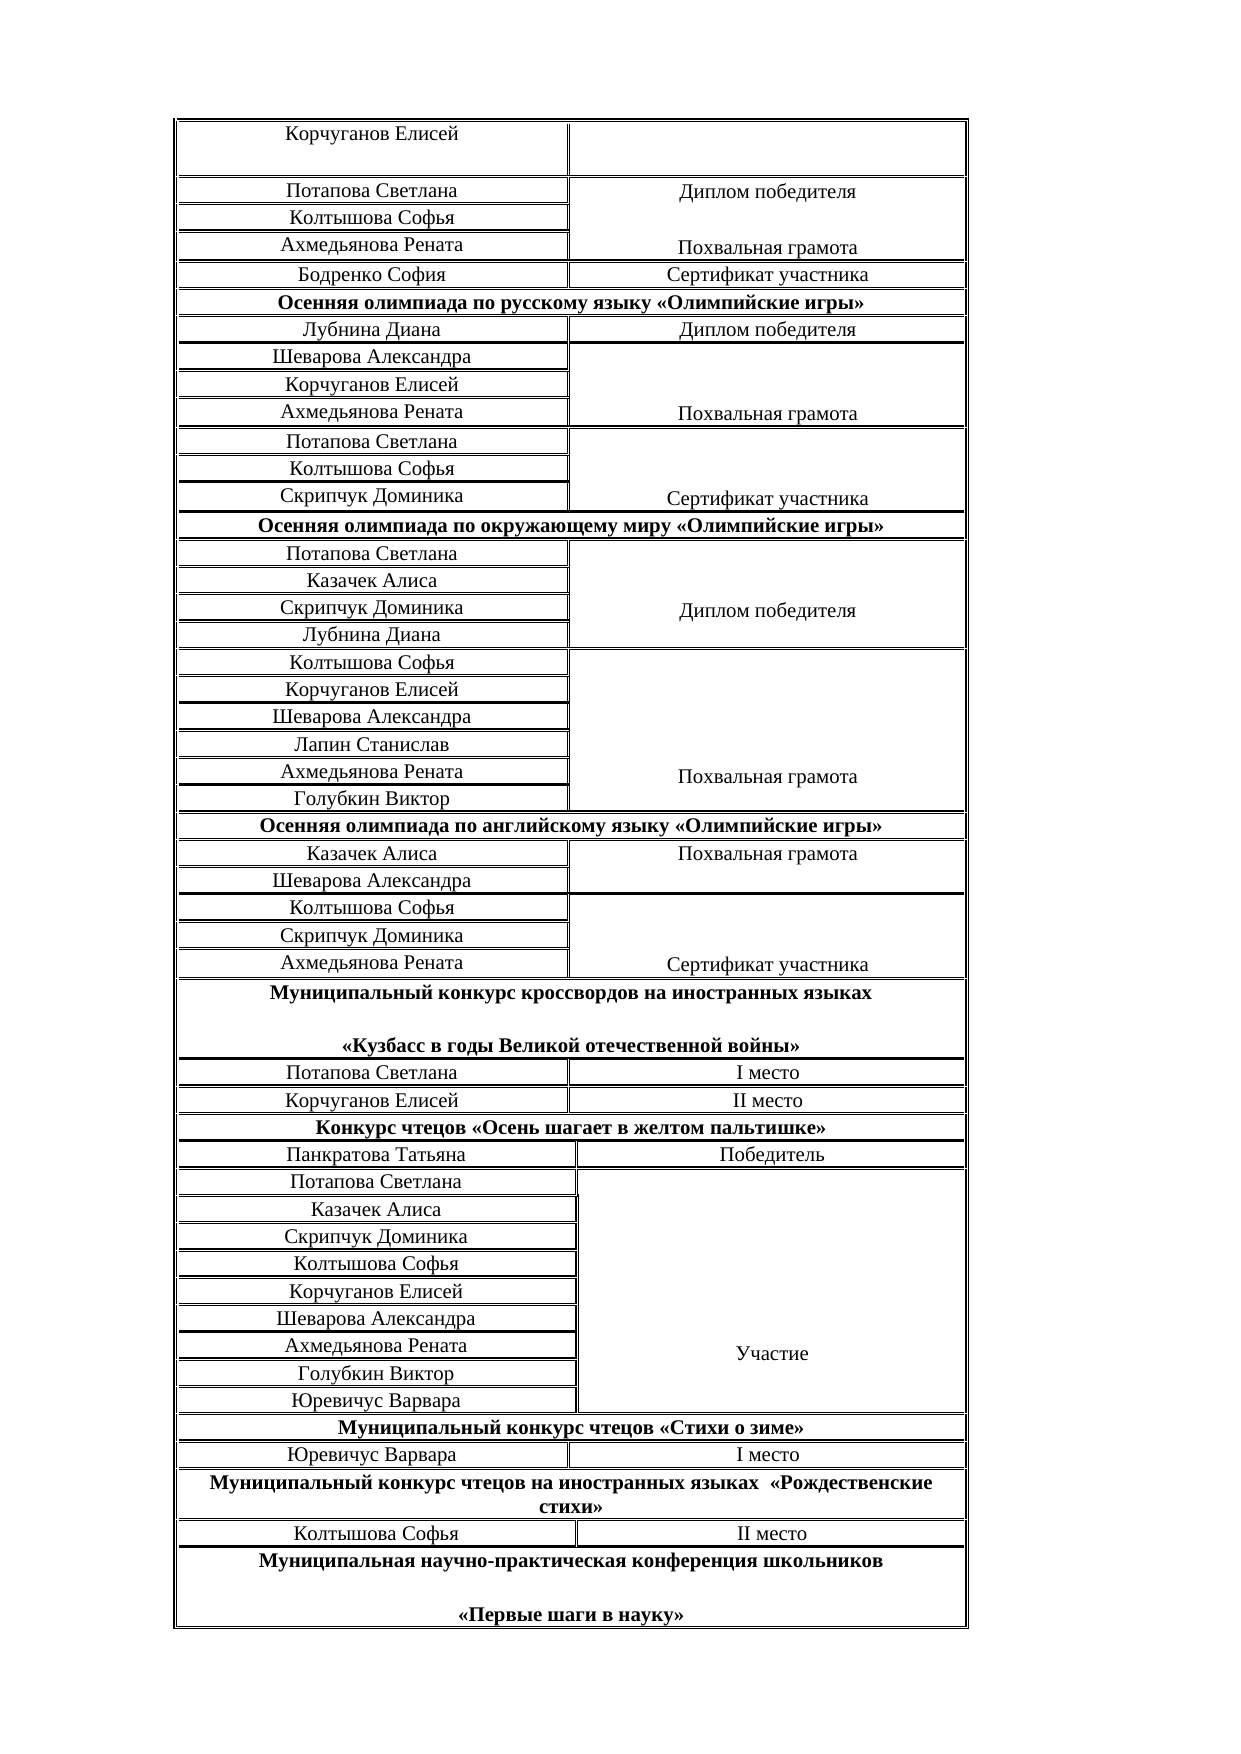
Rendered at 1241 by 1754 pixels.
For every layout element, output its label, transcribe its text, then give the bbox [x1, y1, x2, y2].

table_cell Казачек Алиса [177, 1194, 577, 1221]
table_cell Ахмедьянова Рената [177, 229, 567, 259]
table_cell Конкурс чтецов «Осень шагает в желтом пальтишке» [175, 1112, 967, 1139]
table_cell Ахмедьянова Рената [175, 947, 568, 976]
table_cell Казачек Алиса [177, 565, 567, 592]
table_cell Лубнина Диана [175, 314, 568, 341]
table_cell Шеварова Александра [177, 341, 567, 368]
table_cell Юревичус Варвара [177, 1439, 567, 1466]
table_cell Шеварова Александра [177, 701, 567, 728]
table_cell Колтышова Софья [175, 453, 568, 480]
table_cell Муниципальный конкурс кроссвордов на иностранных языках «Кузбасс в годы Великой отечественной войны» [177, 976, 966, 1057]
table_cell Ахмедьянова Рената [177, 1330, 575, 1357]
table_cell Муниципальный конкурс чтецов «Стихи о зиме» [175, 1412, 967, 1439]
table_cell Потапова Светлана [177, 537, 567, 564]
table_cell Потапова Светлана [177, 1057, 567, 1084]
table_cell Корчуганов Елисей [175, 118, 568, 174]
table_cell Лапин Станислав [177, 728, 567, 756]
table_cell Потапова Светлана [177, 175, 567, 202]
table_cell Колтышова Софья [177, 646, 567, 674]
table_cell II место [570, 1084, 966, 1112]
table_cell Шеварова Александра [175, 865, 568, 892]
table_cell Скрипчук Доминика [177, 919, 567, 947]
table_cell II место [577, 1518, 967, 1545]
table_cell Диплом победителя [569, 314, 967, 341]
table_cell Панкратова Татьяна [177, 1139, 575, 1166]
table_cell Голубкин Виктор [175, 783, 567, 810]
table_cell Потапова Светлана [177, 1166, 575, 1193]
table_cell Казачек Алиса [177, 838, 567, 865]
table_cell Скрипчук Доминика [175, 1221, 577, 1248]
table_cell Ахмедьянова Рената [175, 396, 568, 425]
table_cell Похвальная грамота [570, 838, 966, 892]
table_cell Осенняя олимпиада по английскому языку «Олимпийские игры» [177, 810, 966, 837]
table_cell Похвальная грамота [570, 341, 965, 425]
table_cell Участие [578, 1166, 966, 1412]
table_cell Шеварова Александра [175, 1303, 577, 1330]
table_cell Победитель [578, 1139, 965, 1166]
table_cell Корчуганов Елисей [177, 1084, 567, 1112]
table_cell Колтышова Софья [177, 892, 567, 919]
table_cell Корчуганов Елисей [177, 368, 567, 396]
table_cell Потапова Светлана [177, 425, 567, 453]
table_cell Колтышова Софья [175, 1518, 577, 1545]
table_cell Колтышова Софья [177, 1248, 576, 1275]
table_cell Сертификат участника [570, 892, 965, 976]
table_cell I место [570, 1439, 966, 1466]
table_cell Осенняя олимпиада по окружающему миру «Олимпийские игры» [177, 510, 965, 537]
table_cell Сертификат участника [570, 425, 966, 510]
table_cell Диплом победителя [570, 537, 966, 646]
table_cell Колтышова Софья [175, 202, 568, 229]
table_cell Лубнина Диана [177, 619, 567, 646]
table_cell Похвальная грамота [570, 175, 966, 259]
table_cell Осенняя олимпиада по русскому языку «Олимпийские игры» [177, 286, 966, 314]
table_cell Ахмедьянова Рената [175, 756, 568, 783]
table_cell Голубкин Виктор [177, 1357, 576, 1384]
table_cell Юревичус Варвара [177, 1385, 576, 1412]
table_cell Бодренко София [177, 259, 567, 286]
table_cell I место [570, 1057, 965, 1084]
table_cell Муниципальный конкурс чтецов на иностранных языках «Рождественские стихи» [177, 1466, 966, 1518]
table_cell Муниципальная научно-практическая конференция школьников «Первые шаги в науку» [177, 1545, 965, 1626]
table_cell Скрипчук Доминика [175, 592, 568, 619]
table_cell Похвальная грамота [570, 646, 966, 810]
table_cell Корчуганов Елисей [175, 674, 568, 701]
table_cell Сертификат участника [570, 259, 966, 286]
table_cell Скрипчук Доминика [177, 480, 567, 510]
table_cell Корчуганов Елисей [177, 1275, 576, 1303]
